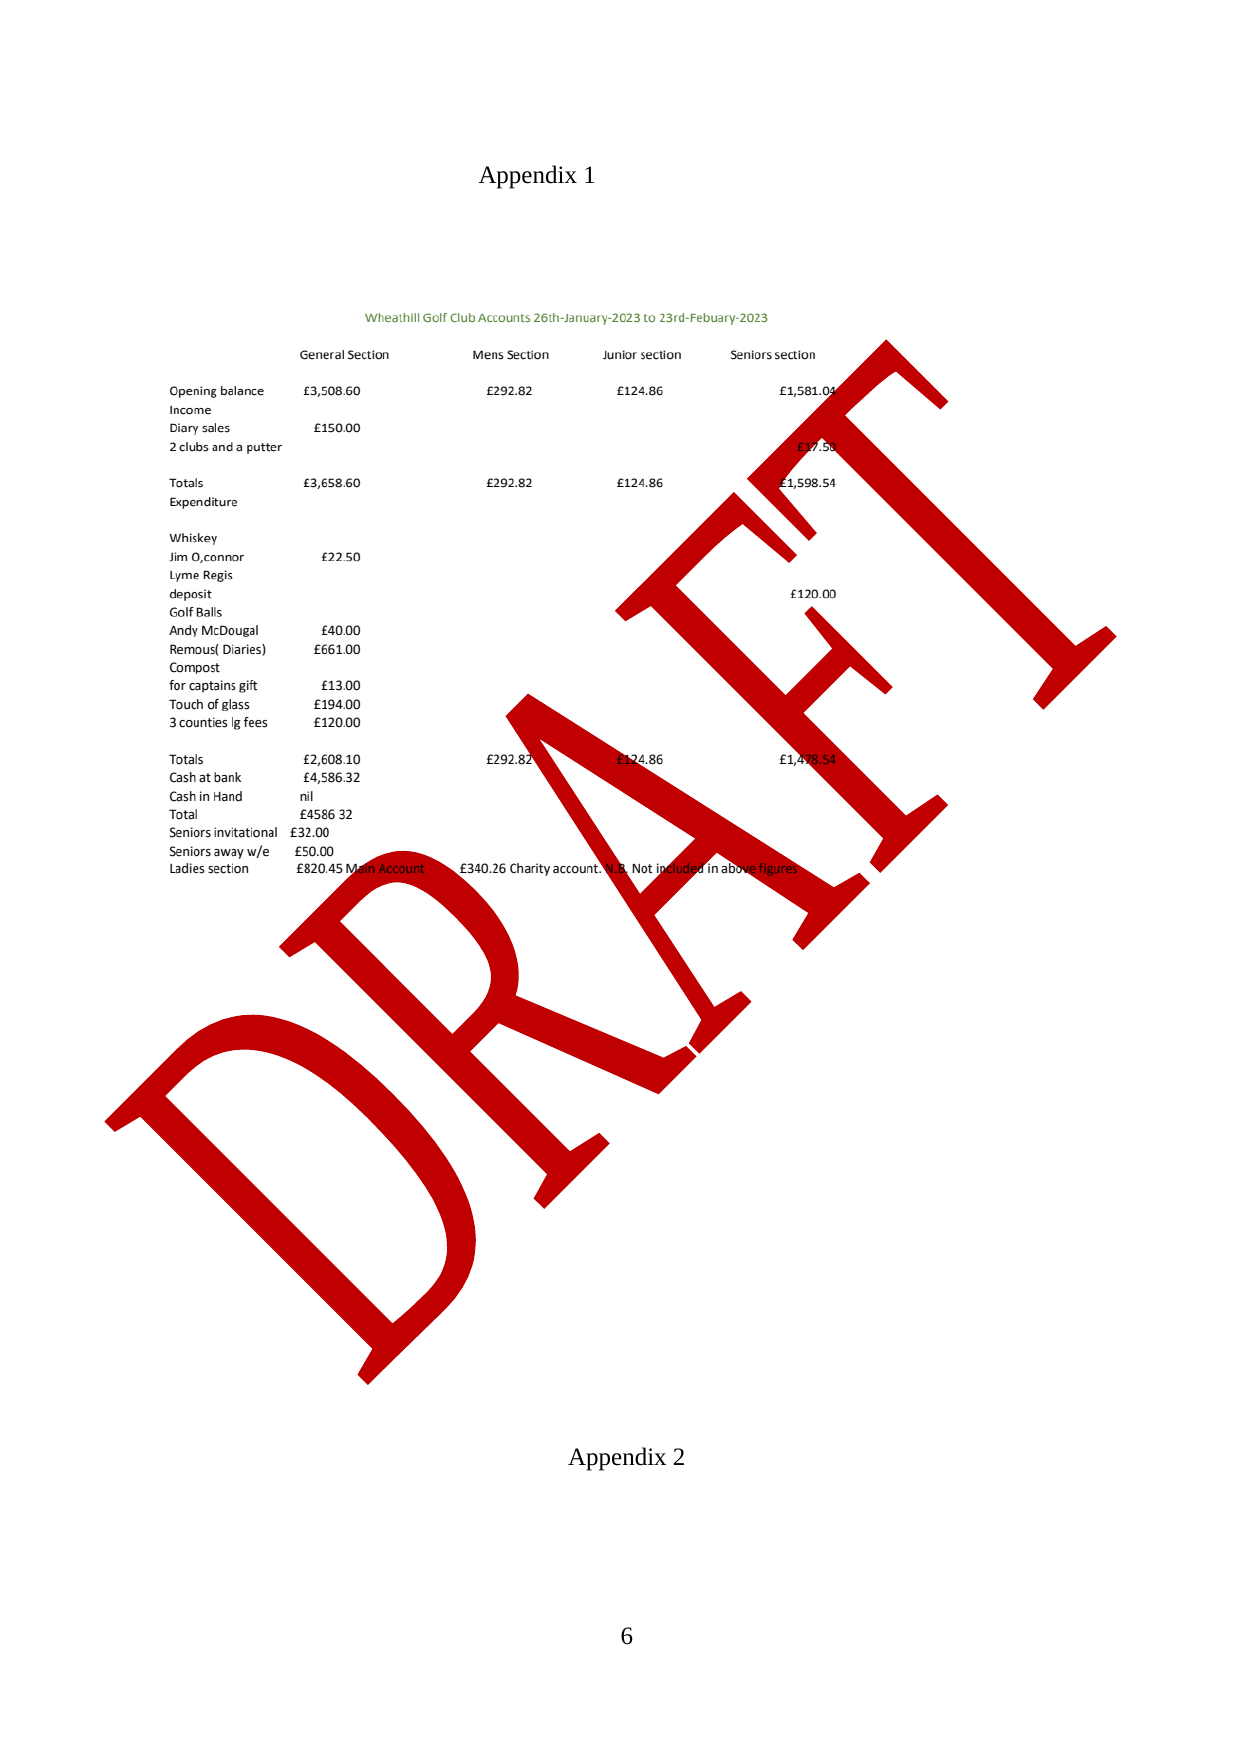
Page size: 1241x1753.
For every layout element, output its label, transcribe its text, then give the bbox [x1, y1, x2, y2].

text Appendix 1 [403, 160, 1150, 189]
text Appendix 2 [103, 1442, 1150, 1471]
